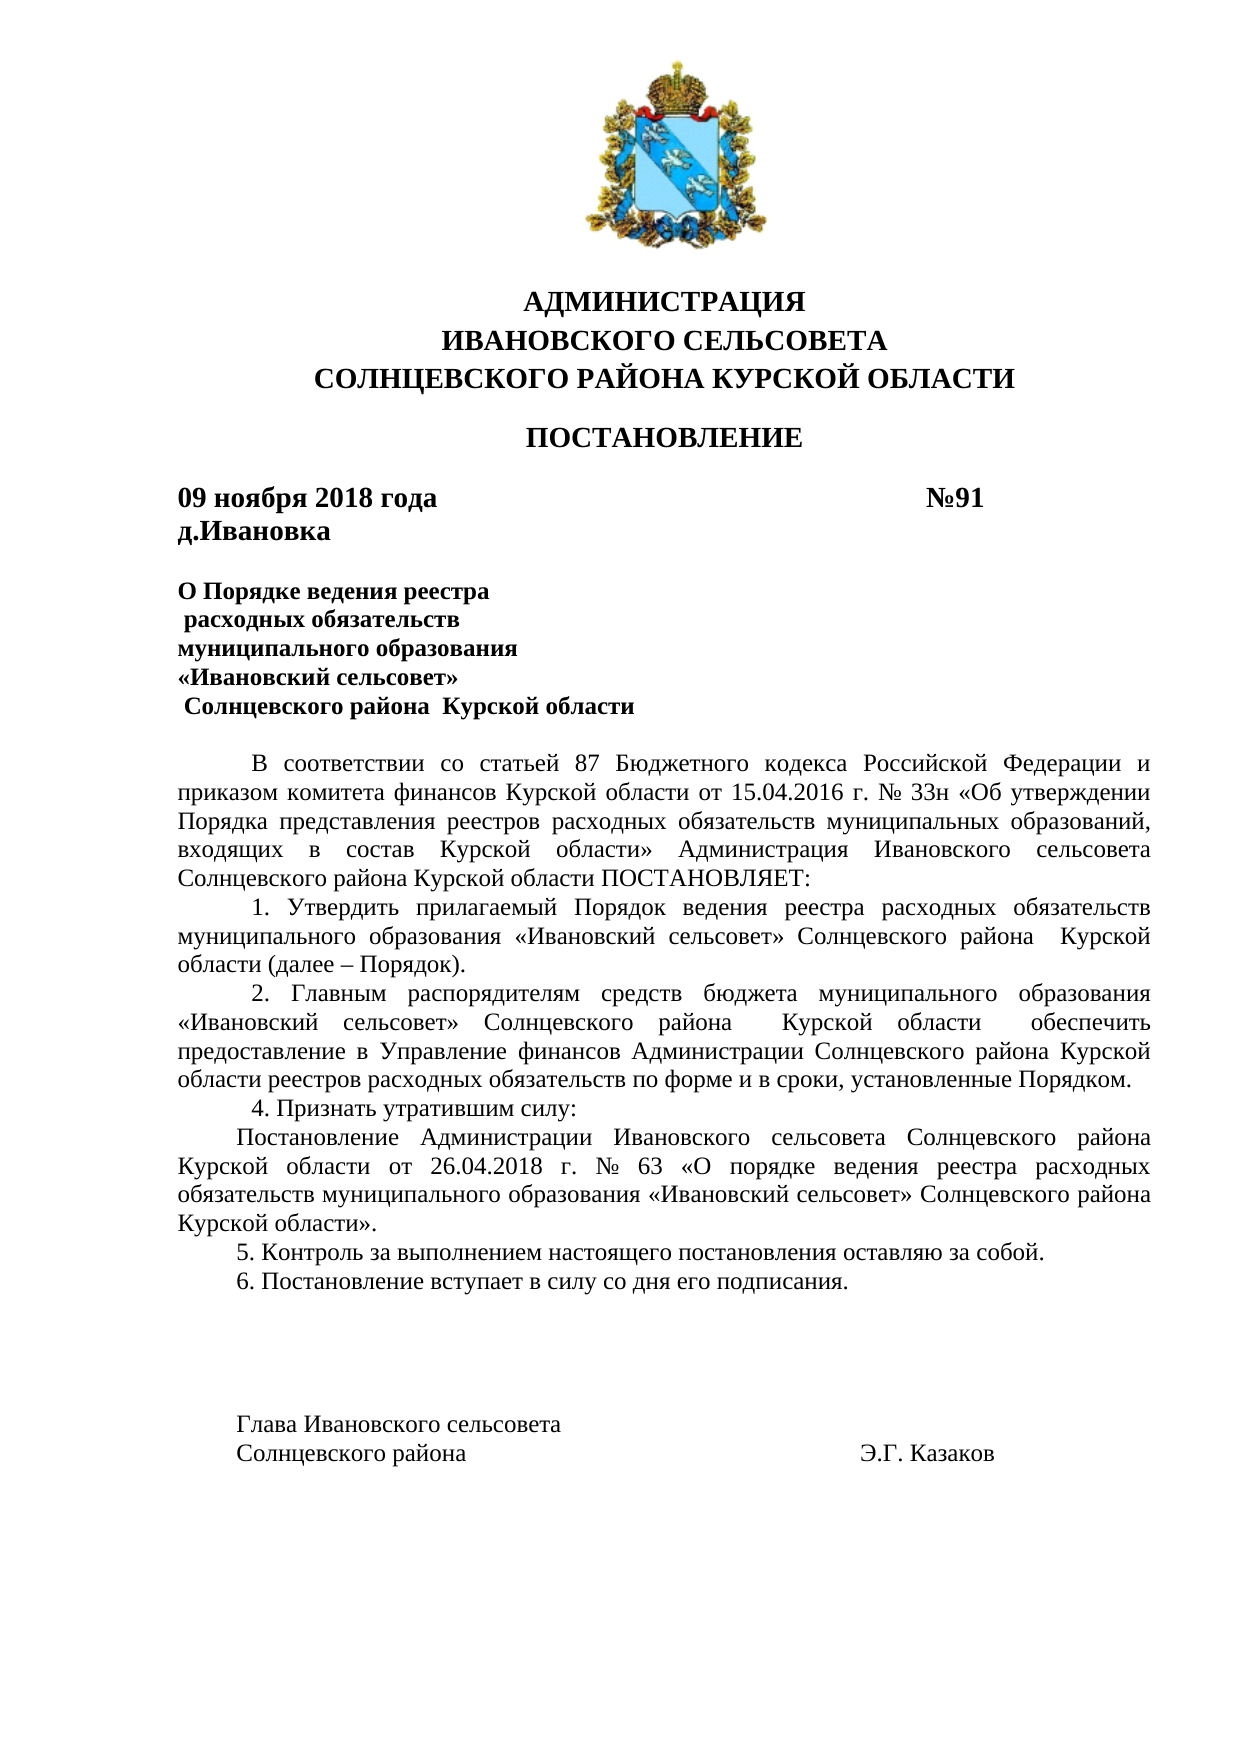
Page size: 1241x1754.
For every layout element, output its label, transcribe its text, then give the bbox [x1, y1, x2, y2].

text Глава Ивановского сельсовета [177, 1409, 1152, 1438]
text 1. Утвердить прилагаемый Порядок ведения реестра расходных обязательств муниципального образования «Ивановский сельсовет» Солнцевского района Курской области (далее – Порядок). [177, 892, 1152, 978]
text В соответствии со статьей 87 Бюджетного кодекса Российской Федерации и приказом комитета финансов Курской области от 15.04.2016 г. № 33н «Об утверждении Порядка представления реестров расходных обязательств муниципальных образований, входящих в состав Курской области» Администрация Ивановского сельсовета Солнцевского района Курской области ПОСТАНОВЛЯЕТ: [177, 748, 1152, 892]
text Солнцевского района Э.Г. Казаков [177, 1438, 1152, 1467]
text 6. Постановление вступает в силу со дня его подписания. [177, 1266, 1152, 1294]
text Постановление Администрации Ивановского сельсовета Солнцевского района Курской области от 26.04.2018 г. № 63 «О порядке ведения реестра расходных обязательств муниципального образования «Ивановский сельсовет» Солнцевского района Курской области». [177, 1122, 1152, 1237]
text 5. Контроль за выполнением настоящего постановления оставляю за собой. [177, 1237, 1152, 1266]
text О Порядке ведения реестра [177, 576, 1152, 604]
text ПОСТАНОВЛЕНИЕ [177, 421, 1152, 454]
picture [561, 59, 768, 259]
text АДМИНИСТРАЦИЯ ИВАНОВСКОГО СЕЛЬСОВЕТА СОЛНЦЕВСКОГО РАЙОНА КУРСКОЙ ОБЛАСТИ [177, 284, 1152, 395]
text 4. Признать утратившим силу: [177, 1093, 1152, 1122]
text 2. Главным распорядителям средств бюджета муниципального образования «Ивановский сельсовет» Солнцевского района Курской области обеспечить предоставление в Управление финансов Администрации Солнцевского района Курской области реестров расходных обязательств по форме и в сроки, установленные Порядком. [177, 978, 1152, 1093]
text муниципального образования [177, 633, 1152, 662]
text 09 ноября 2018 года №91 [177, 480, 1152, 513]
text д.Ивановка [177, 513, 1152, 547]
text Солнцевского района Курской области [177, 691, 1152, 719]
text «Ивановский сельсовет» [177, 662, 1152, 691]
text расходных обязательств [177, 604, 1152, 633]
